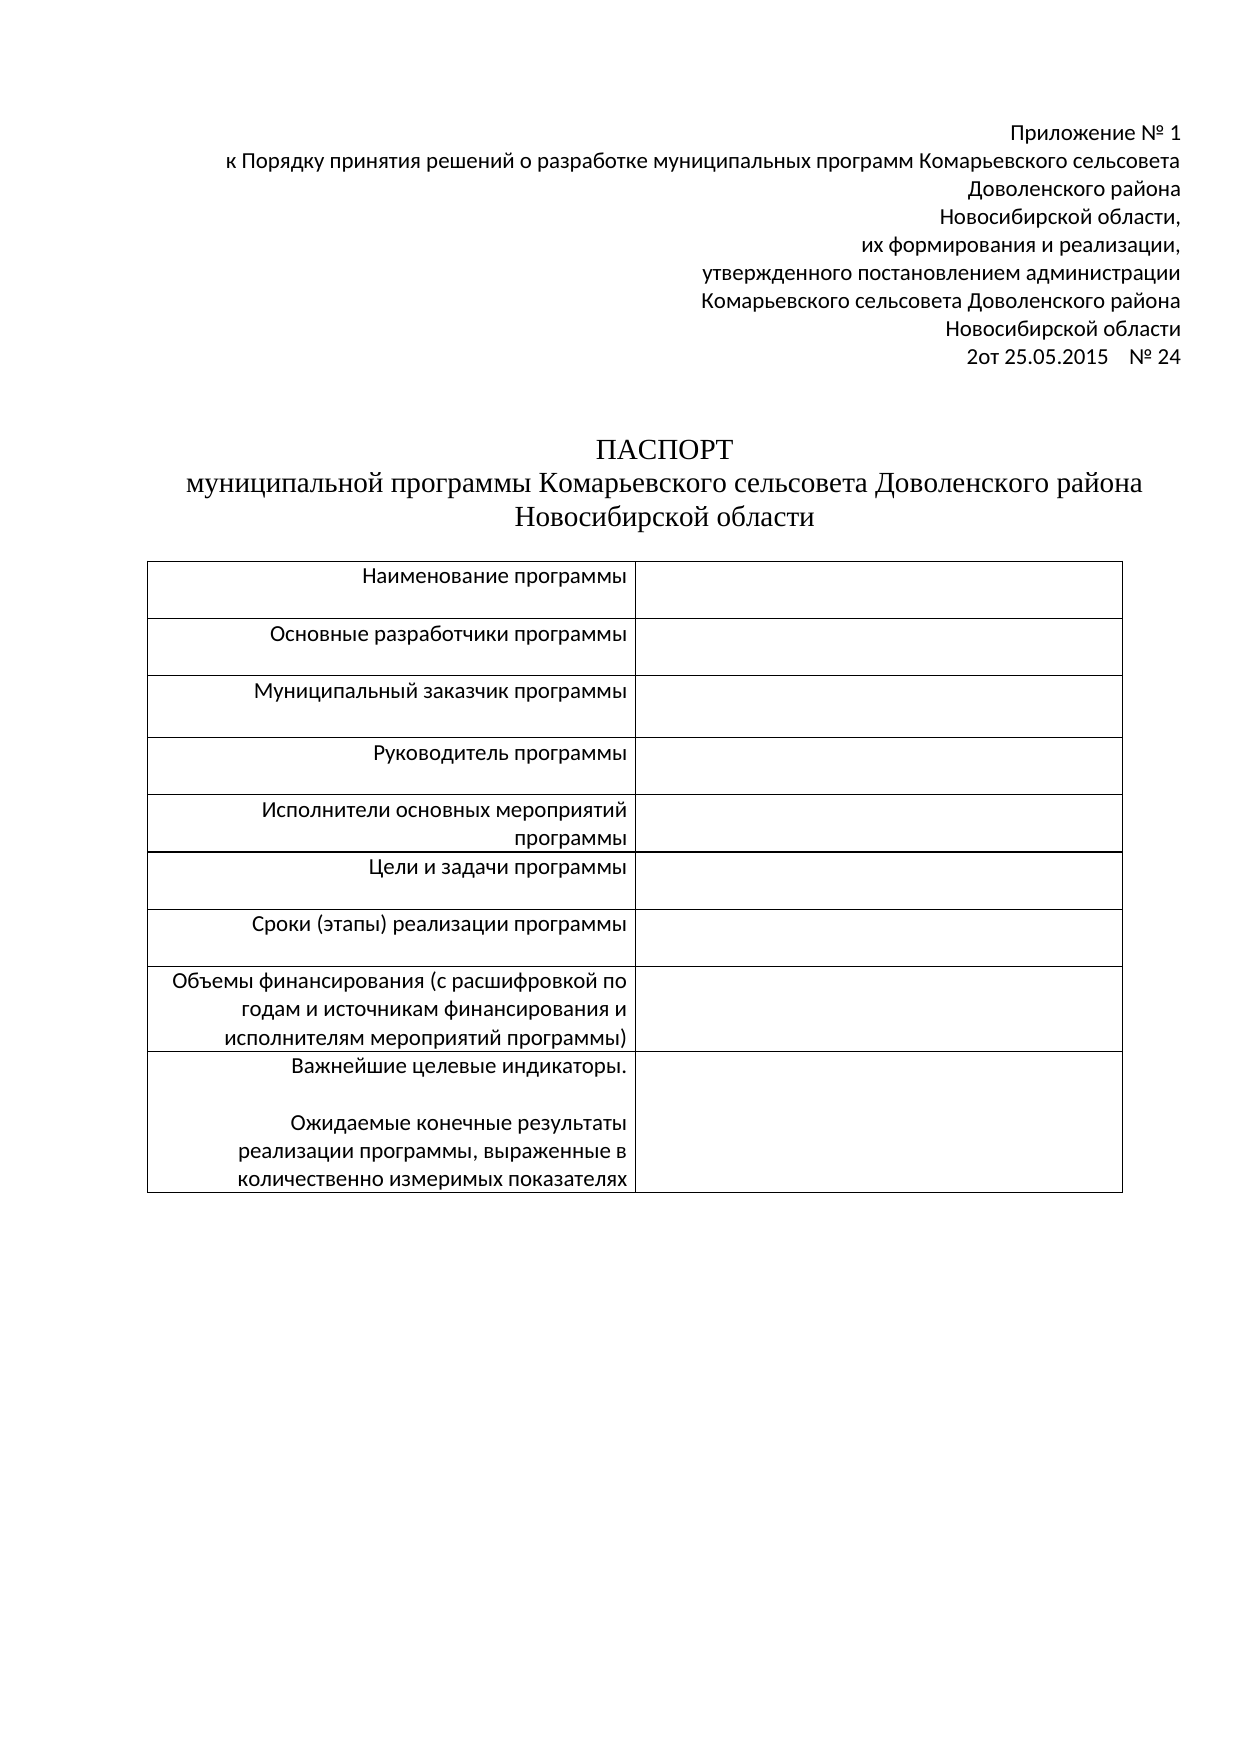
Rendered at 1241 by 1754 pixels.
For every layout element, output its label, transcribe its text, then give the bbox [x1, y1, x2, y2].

text ПАСПОРТ [148, 432, 1181, 465]
text Новосибирской области, [148, 202, 1181, 230]
text Новосибирской области [148, 314, 1181, 342]
text их формирования и реализации, [148, 230, 1181, 258]
table_cell [636, 619, 1122, 675]
text Приложение № 1 [148, 118, 1181, 146]
table_cell [636, 910, 1122, 966]
table_cell Объемы финансирования (с расшифровкой по годам и источникам финансирования и исполнителям мероприятий программы) [148, 967, 635, 1051]
table_cell [636, 738, 1122, 794]
table_cell [636, 967, 1122, 1051]
table_cell Важнейшие целевые индикаторы. Ожидаемые конечные результаты реализации программы, выраженные в количественно измеримых показателях [148, 1052, 635, 1192]
table_cell [636, 676, 1122, 737]
text 2от 25.05.2015 № 24 [148, 342, 1181, 370]
table_cell Цели и задачи программы [148, 853, 635, 908]
table_header Наименование программы [148, 562, 635, 618]
table_cell Муниципальный заказчик программы [148, 676, 635, 737]
table_cell Сроки (этапы) реализации программы [148, 910, 635, 966]
table_cell Исполнители основных мероприятий программы [148, 795, 635, 851]
table_cell [636, 795, 1122, 851]
text к Порядку принятия решений о разработке муниципальных программ Комарьевского сельсовета Доволенского района [148, 146, 1181, 202]
table_cell Основные разработчики программы [148, 619, 635, 675]
table_cell Руководитель программы [148, 738, 635, 794]
table_header [636, 562, 1122, 618]
text Комарьевского сельсовета Доволенского района [148, 286, 1181, 314]
text утвержденного постановлением администрации [148, 258, 1181, 286]
text муниципальной программы Комарьевского сельсовета Доволенского района Новосибирской области [148, 465, 1181, 532]
table_cell [636, 853, 1122, 908]
table_cell [636, 1052, 1122, 1192]
